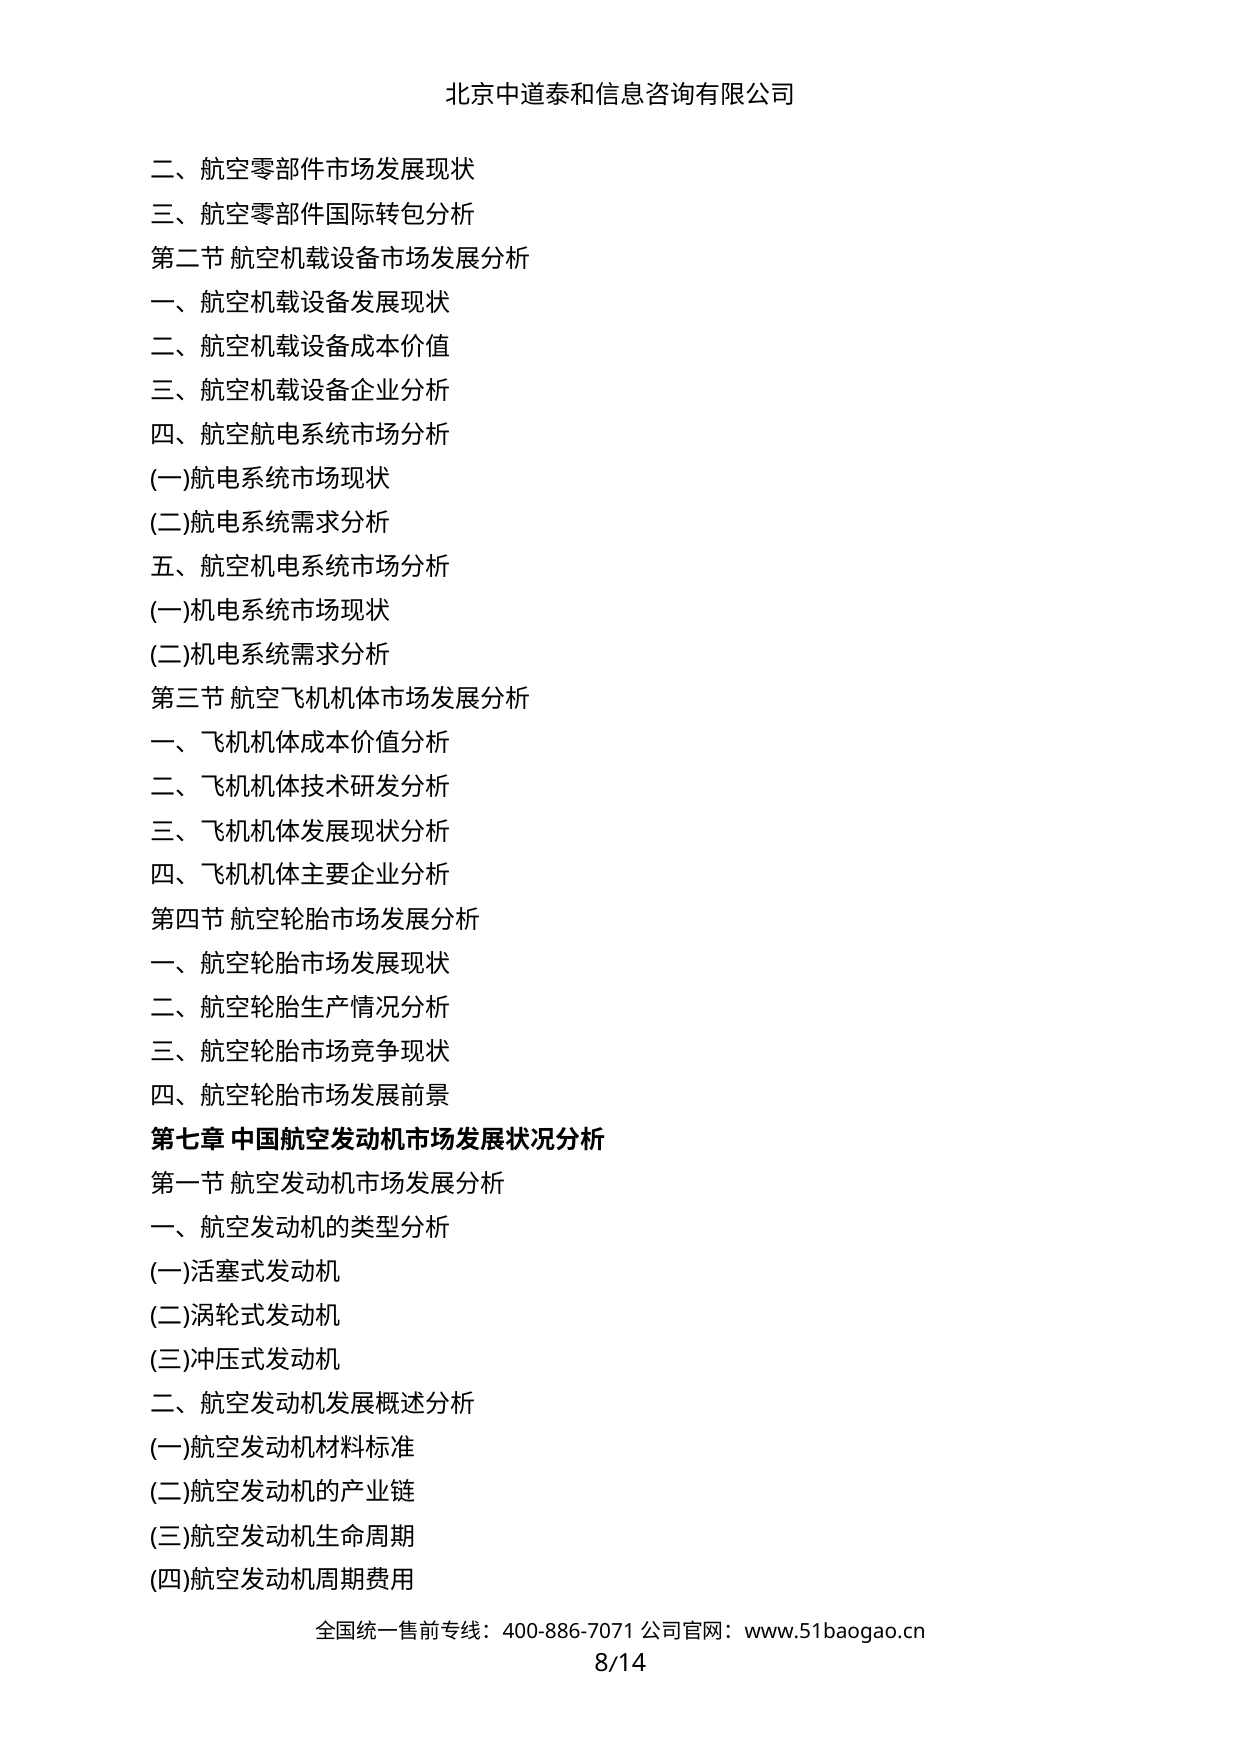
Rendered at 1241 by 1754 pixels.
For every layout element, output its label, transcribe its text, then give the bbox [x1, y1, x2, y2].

text (一)航空发动机材料标准 [150, 1428, 1090, 1464]
text 三、航空零部件国际转包分析 [150, 194, 1090, 230]
text (二)航电系统需求分析 [150, 502, 1090, 539]
text 一、飞机机体成本价值分析 [150, 723, 1090, 759]
text (一)机电系统市场现状 [150, 591, 1090, 627]
text 一、航空轮胎市场发展现状 [150, 943, 1090, 979]
text 二、航空零部件市场发展现状 [150, 150, 1090, 186]
text 二、航空发动机发展概述分析 [150, 1384, 1090, 1420]
text (一)航电系统市场现状 [150, 458, 1090, 495]
text (二)涡轮式发动机 [150, 1296, 1090, 1332]
text (二)机电系统需求分析 [150, 635, 1090, 671]
text 二、航空机载设备成本价值 [150, 326, 1090, 362]
text 五、航空机电系统市场分析 [150, 547, 1090, 583]
text 四、飞机机体主要企业分析 [150, 855, 1090, 891]
text 三、航空机载设备企业分析 [150, 370, 1090, 407]
text 第七章 中国航空发动机市场发展状况分析 [150, 1119, 1090, 1156]
text 第四节 航空轮胎市场发展分析 [150, 899, 1090, 935]
text 一、航空机载设备发展现状 [150, 282, 1090, 318]
text 一、航空发动机的类型分析 [150, 1207, 1090, 1244]
text (四)航空发动机周期费用 [150, 1560, 1090, 1596]
text 二、飞机机体技术研发分析 [150, 767, 1090, 803]
text (三)冲压式发动机 [150, 1340, 1090, 1376]
text 三、航空轮胎市场竞争现状 [150, 1031, 1090, 1067]
text 第三节 航空飞机机体市场发展分析 [150, 679, 1090, 715]
text 三、飞机机体发展现状分析 [150, 811, 1090, 847]
text 第一节 航空发动机市场发展分析 [150, 1163, 1090, 1200]
text 四、航空航电系统市场分析 [150, 414, 1090, 451]
text 四、航空轮胎市场发展前景 [150, 1075, 1090, 1112]
text (一)活塞式发动机 [150, 1252, 1090, 1288]
text (二)航空发动机的产业链 [150, 1472, 1090, 1508]
text 第二节 航空机载设备市场发展分析 [150, 238, 1090, 274]
text (三)航空发动机生命周期 [150, 1516, 1090, 1552]
text 二、航空轮胎生产情况分析 [150, 987, 1090, 1023]
